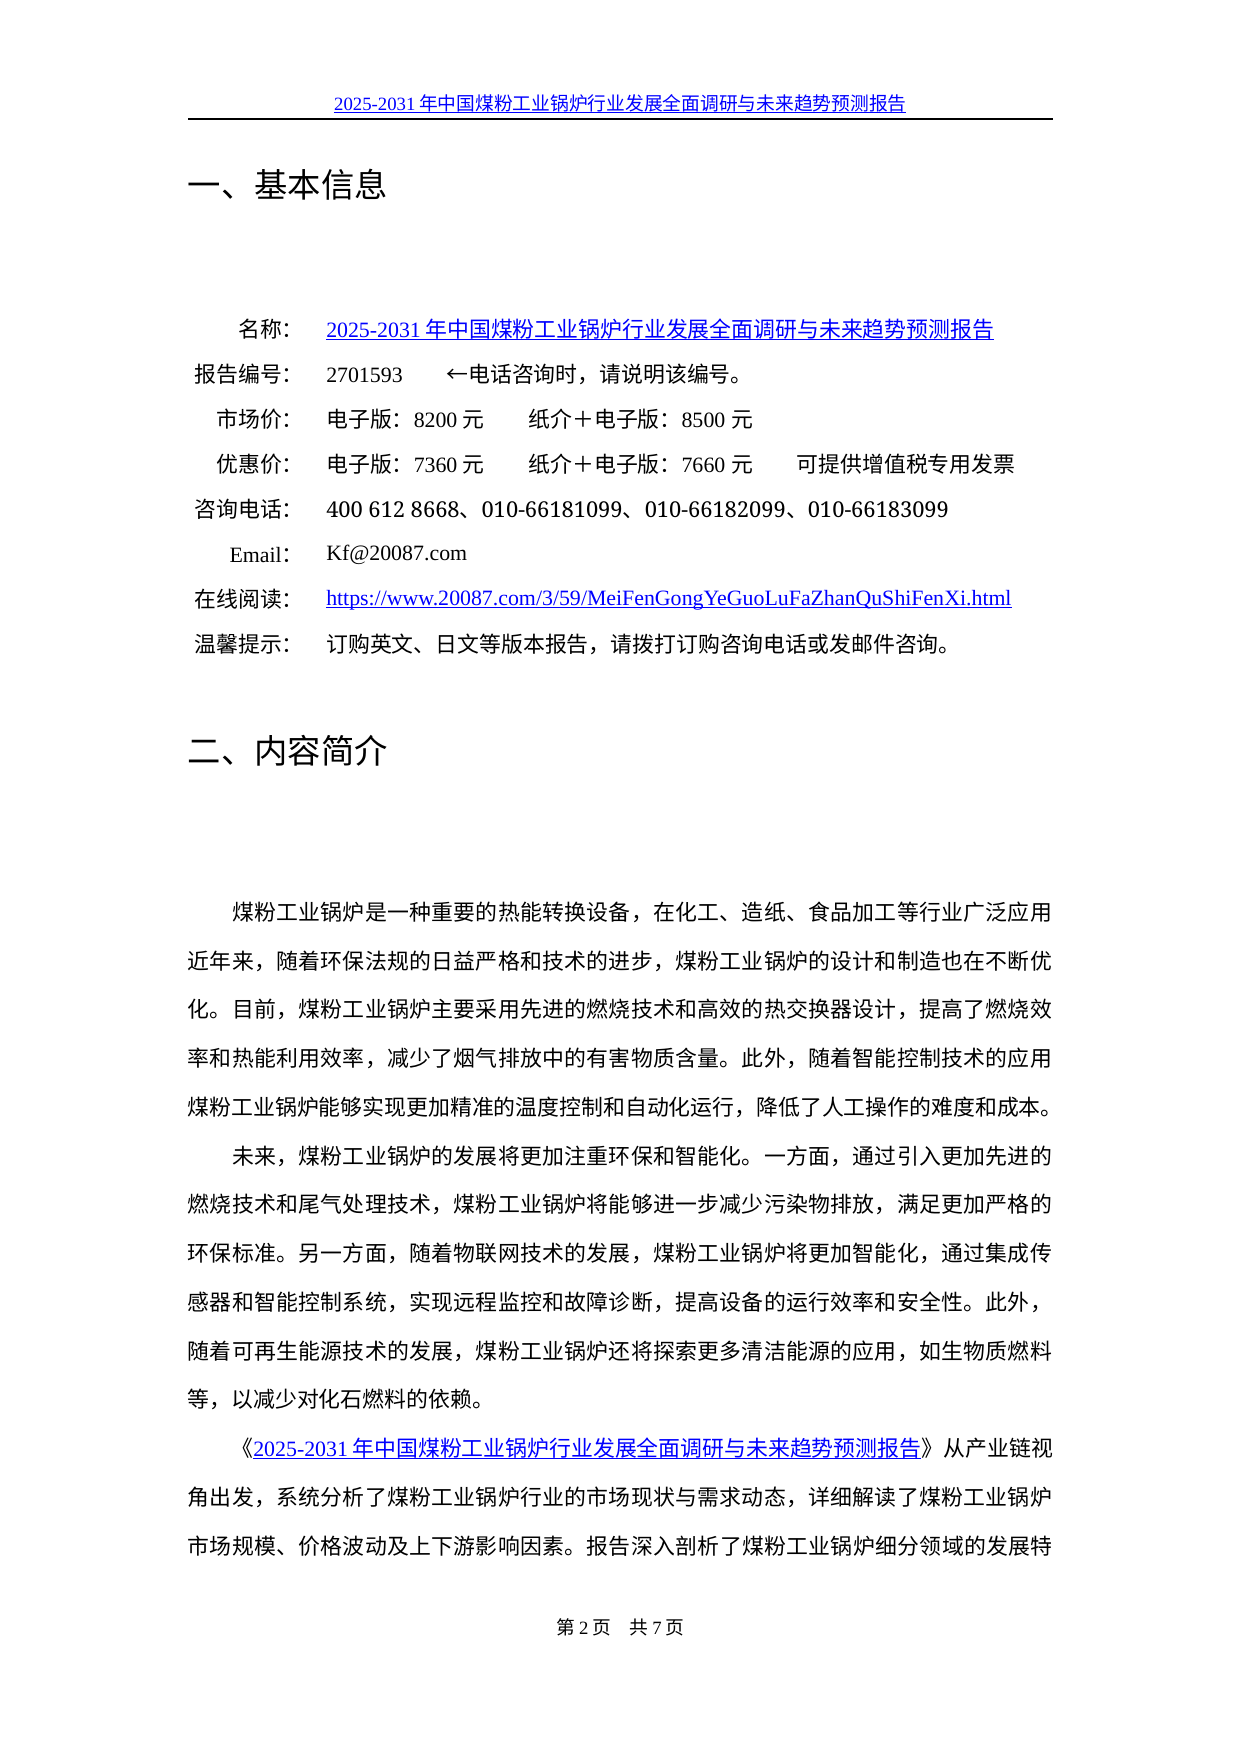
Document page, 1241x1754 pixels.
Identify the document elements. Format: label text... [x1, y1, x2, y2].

table_cell Kf@20087.com [315, 537, 1073, 582]
table_cell 电子版：7360 元 纸介＋电子版：7660 元 可提供增值税专用发票 [315, 447, 1073, 492]
table_cell 2701593 ←电话咨询时，请说明该编号。 [315, 357, 1073, 402]
table_cell [315, 582, 1073, 627]
table_cell 温馨提示： [167, 627, 315, 672]
table_cell 市场价： [167, 402, 315, 447]
table_cell 订购英文、日文等版本报告，请拨打订购咨询电话或发邮件咨询。 [315, 627, 1073, 672]
table_cell 400 612 8668、010-66181099、010-66182099、010-66183099 [315, 492, 1073, 537]
table_cell 在线阅读： [167, 582, 315, 627]
table_cell Email： [167, 537, 315, 582]
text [187, 894, 1053, 1561]
title 一、基本信息 [187, 150, 1053, 215]
title 二、内容简介 [187, 717, 1053, 782]
table_header 名称： [167, 312, 315, 357]
table_cell 咨询电话： [167, 492, 315, 537]
table_cell 报告编号： [167, 357, 315, 402]
table_cell 电子版：8200 元 纸介＋电子版：8500 元 [315, 402, 1073, 447]
table_cell 优惠价： [167, 447, 315, 492]
table_header 2025-2031年中国煤粉工业锅炉行业发展全面调研与未来趋势预测报告 [315, 312, 1073, 357]
